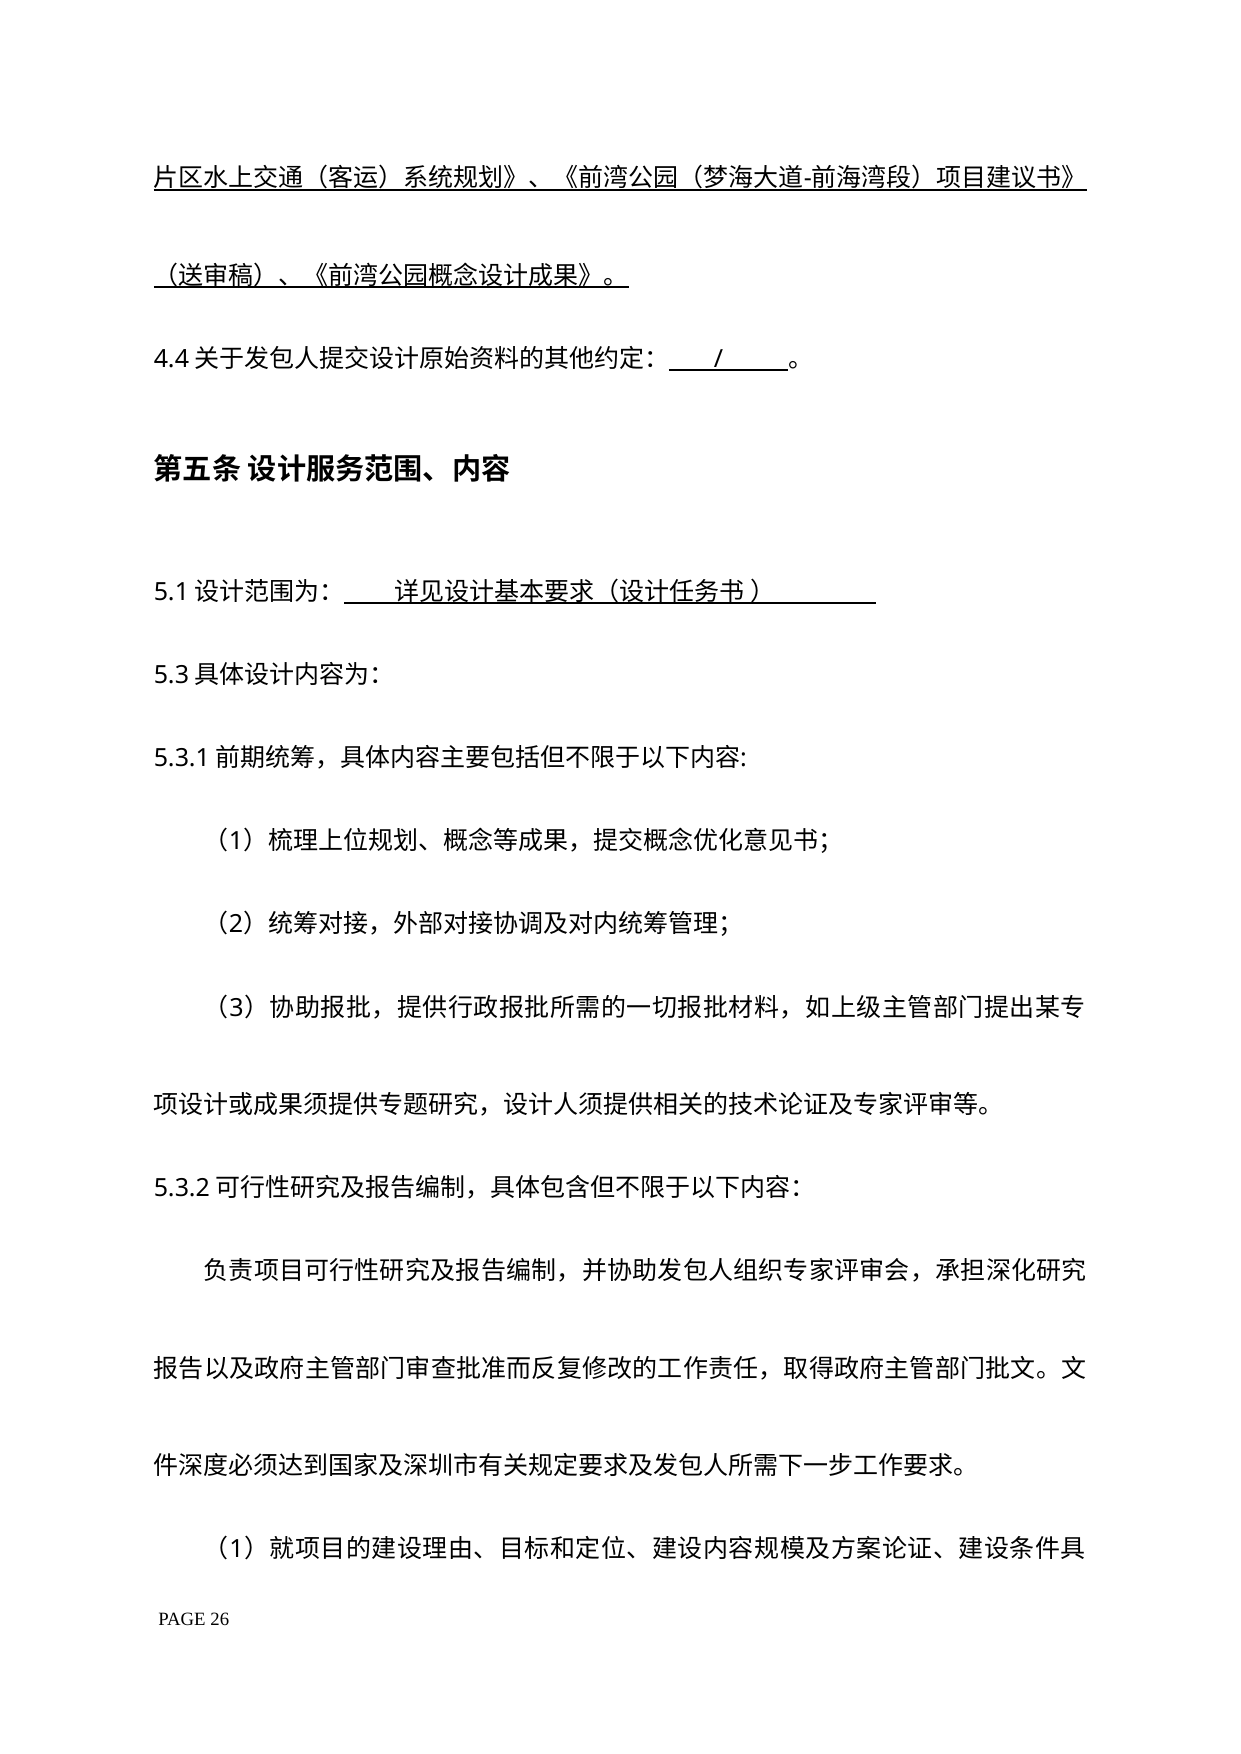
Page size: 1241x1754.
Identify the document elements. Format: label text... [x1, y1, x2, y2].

text （1）梳理上位规划、概念等成果，提交概念优化意见书； [153, 806, 1087, 871]
text 4.4关于发包人提交设计原始资料的其他约定： / 。 [153, 324, 1087, 389]
text 5.3.2可行性研究及报告编制，具体包含但不限于以下内容： [153, 1153, 1087, 1218]
text （2）统筹对接，外部对接协调及对内统筹管理； [153, 889, 1087, 954]
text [153, 1514, 1087, 1579]
text 负责项目可行性研究及报告编制，并协助发包人组织专家评审会，承担深化研究报告以及政府主管部门审查批准而反复修改的工作责任，取得政府主管部门批文。文件深度必须达到国家及深圳市有关规定要求及发包人所需下一步工作要求。 [153, 1236, 1087, 1496]
subtitle 第五条 设计服务范围、内容 [153, 434, 1087, 499]
text 5.3具体设计内容为： [153, 640, 1087, 705]
text （3）协助报批，提供行政报批所需的一切报批材料，如上级主管部门提出某专项设计或成果须提供专题研究，设计人须提供相关的技术论证及专家评审等。 [153, 973, 1087, 1135]
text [153, 143, 1087, 189]
text 5.3.1前期统筹，具体内容主要包括但不限于以下内容: [153, 723, 1087, 788]
text 5.1设计范围为： 详见设计基本要求（设计任务书 ） [153, 557, 1087, 622]
